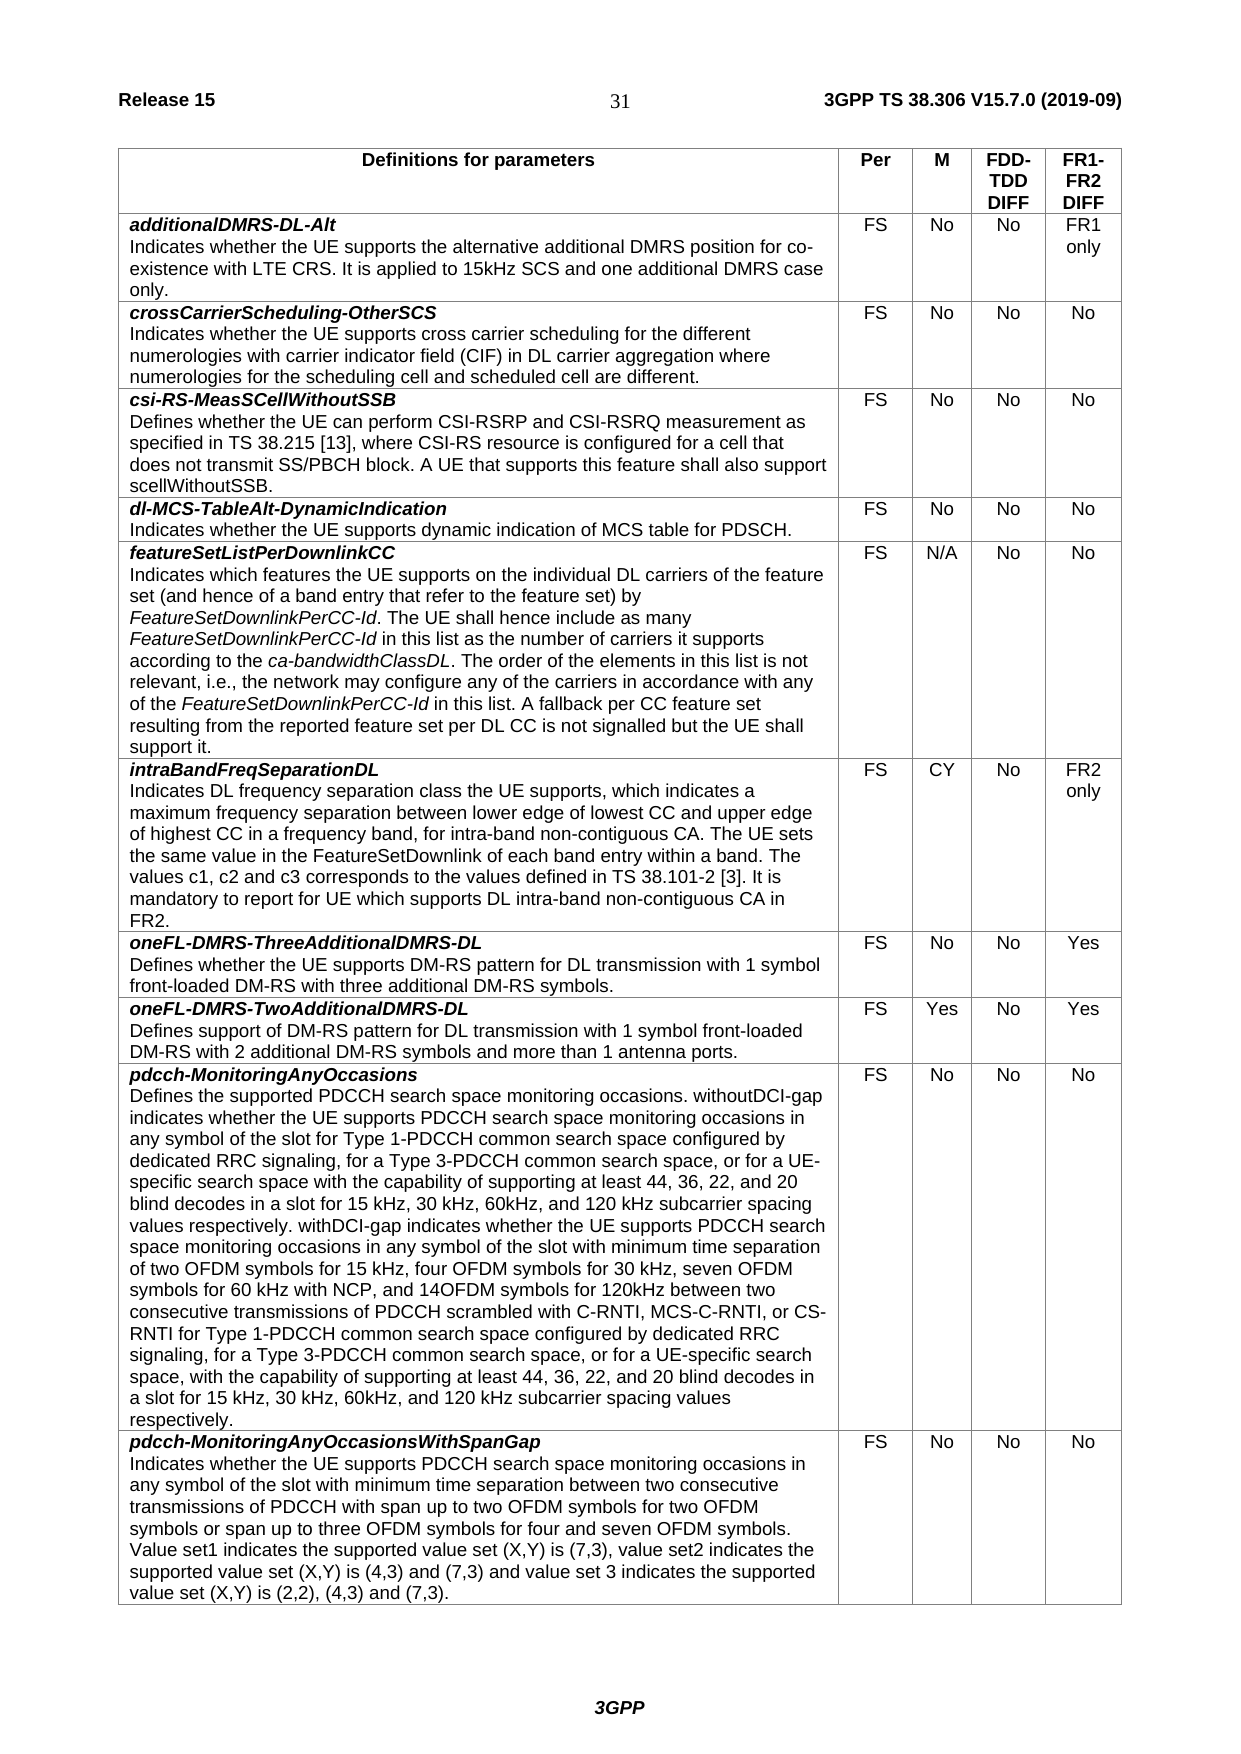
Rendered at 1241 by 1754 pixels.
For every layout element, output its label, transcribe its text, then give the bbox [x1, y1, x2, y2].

table_cell No [1046, 542, 1121, 757]
table_cell N/A [913, 542, 971, 757]
table_cell No [913, 498, 971, 541]
table_cell No [972, 1064, 1045, 1430]
table_header FR1-FR2 DIFF [1046, 149, 1121, 213]
table_cell csi-RS-MeasSCellWithoutSSB Defines whether the UE can perform CSI-RSRP and CSI-RSRQ measurement as specified in TS 38.215 [13], where CSI-RS resource is configured for a cell that does not transmit SS/PBCH block. A UE that supports this feature shall also support scellWithoutSSB. [119, 389, 838, 497]
table_cell No [972, 498, 1045, 541]
table_cell FS [839, 542, 912, 757]
table_cell No [972, 932, 1045, 997]
table_cell No [913, 389, 971, 497]
table_cell Yes [1046, 998, 1121, 1062]
table_cell No [1046, 498, 1121, 541]
table_cell No [972, 302, 1045, 388]
table_header Definitions for parameters [119, 149, 838, 213]
table_header Per [839, 149, 912, 213]
table_cell oneFL-DMRS-ThreeAdditionalDMRS-DL Defines whether the UE supports DM-RS pattern for DL transmission with 1 symbol front-loaded DM-RS with three additional DM-RS symbols. [119, 932, 838, 997]
table_cell intraBandFreqSeparationDL Indicates DL frequency separation class the UE supports, which indicates a maximum frequency separation between lower edge of lowest CC and upper edge of highest CC in a frequency band, for intra-band non-contiguous CA. The UE sets the same value in the FeatureSetDownlink of each band entry within a band. The values c1, c2 and c3 corresponds to the values defined in TS 38.101-2 [3]. It is mandatory to report for UE which supports DL intra-band non-contiguous CA in FR2. [119, 759, 838, 931]
table_cell FS [839, 214, 912, 301]
table_cell FS [839, 932, 912, 997]
table_cell No [972, 389, 1045, 497]
table_cell No [1046, 1431, 1121, 1604]
table_cell FS [839, 498, 912, 541]
table_cell No [972, 1431, 1045, 1604]
table_cell No [913, 214, 971, 301]
table_cell additionalDMRS-DL-Alt Indicates whether the UE supports the alternative additional DMRS position for co-existence with LTE CRS. It is applied to 15kHz SCS and one additional DMRS case only. [119, 214, 838, 301]
table_cell No [972, 998, 1045, 1062]
table_cell crossCarrierScheduling-OtherSCS Indicates whether the UE supports cross carrier scheduling for the different numerologies with carrier indicator field (CIF) in DL carrier aggregation where numerologies for the scheduling cell and scheduled cell are different. [119, 302, 838, 388]
table_cell pdcch-MonitoringAnyOccasionsWithSpanGap Indicates whether the UE supports PDCCH search space monitoring occasions in any symbol of the slot with minimum time separation between two consecutive transmissions of PDCCH with span up to two OFDM symbols for two OFDM symbols or span up to three OFDM symbols for four and seven OFDM symbols. Value set1 indicates the supported value set (X,Y) is (7,3), value set2 indicates the supported value set (X,Y) is (4,3) and (7,3) and value set 3 indicates the supported value set (X,Y) is (2,2), (4,3) and (7,3). [119, 1431, 838, 1604]
table_cell No [913, 302, 971, 388]
table_cell FR2 only [1046, 759, 1121, 931]
table_cell No [972, 759, 1045, 931]
table_cell No [1046, 1064, 1121, 1430]
table_cell No [1046, 389, 1121, 497]
table_cell No [972, 214, 1045, 301]
table_cell FS [839, 1064, 912, 1430]
table_cell No [972, 542, 1045, 757]
table_header FDD-TDD DIFF [972, 149, 1045, 213]
table_cell No [913, 932, 971, 997]
table_cell FR1 only [1046, 214, 1121, 301]
table_cell FS [839, 998, 912, 1062]
table_cell Yes [1046, 932, 1121, 997]
table_cell No [913, 1064, 971, 1430]
table_cell dl-MCS-TableAlt-DynamicIndication Indicates whether the UE supports dynamic indication of MCS table for PDSCH. [119, 498, 838, 541]
table_cell No [913, 1431, 971, 1604]
table_cell featureSetListPerDownlinkCC Indicates which features the UE supports on the individual DL carriers of the feature set (and hence of a band entry that refer to the feature set) by FeatureSetDownlinkPerCC-Id. The UE shall hence include as many FeatureSetDownlinkPerCC-Id in this list as the number of carriers it supports according to the ca-bandwidthClassDL. The order of the elements in this list is not relevant, i.e., the network may configure any of the carriers in accordance with any of the FeatureSetDownlinkPerCC-Id in this list. A fallback per CC feature set resulting from the reported feature set per DL CC is not signalled but the UE shall support it. [119, 542, 838, 757]
table_cell Yes [913, 998, 971, 1062]
table_cell FS [839, 389, 912, 497]
table_cell No [1046, 302, 1121, 388]
table_cell FS [839, 302, 912, 388]
table_cell FS [839, 1431, 912, 1604]
table_header M [913, 149, 971, 213]
table_cell oneFL-DMRS-TwoAdditionalDMRS-DL Defines support of DM-RS pattern for DL transmission with 1 symbol front-loaded DM-RS with 2 additional DM-RS symbols and more than 1 antenna ports. [119, 998, 838, 1062]
table_cell FS [839, 759, 912, 931]
table_cell pdcch-MonitoringAnyOccasions Defines the supported PDCCH search space monitoring occasions. withoutDCI-gap indicates whether the UE supports PDCCH search space monitoring occasions in any symbol of the slot for Type 1-PDCCH common search space configured by dedicated RRC signaling, for a Type 3-PDCCH common search space, or for a UE-specific search space with the capability of supporting at least 44, 36, 22, and 20 blind decodes in a slot for 15 kHz, 30 kHz, 60kHz, and 120 kHz subcarrier spacing values respectively. withDCI-gap indicates whether the UE supports PDCCH search space monitoring occasions in any symbol of the slot with minimum time separation of two OFDM symbols for 15 kHz, four OFDM symbols for 30 kHz, seven OFDM symbols for 60 kHz with NCP, and 14OFDM symbols for 120kHz between two consecutive transmissions of PDCCH scrambled with C-RNTI, MCS-C-RNTI, or CS-RNTI for Type 1-PDCCH common search space configured by dedicated RRC signaling, for a Type 3-PDCCH common search space, or for a UE-specific search space, with the capability of supporting at least 44, 36, 22, and 20 blind decodes in a slot for 15 kHz, 30 kHz, 60kHz, and 120 kHz subcarrier spacing values respectively. [119, 1064, 838, 1430]
table_cell CY [913, 759, 971, 931]
